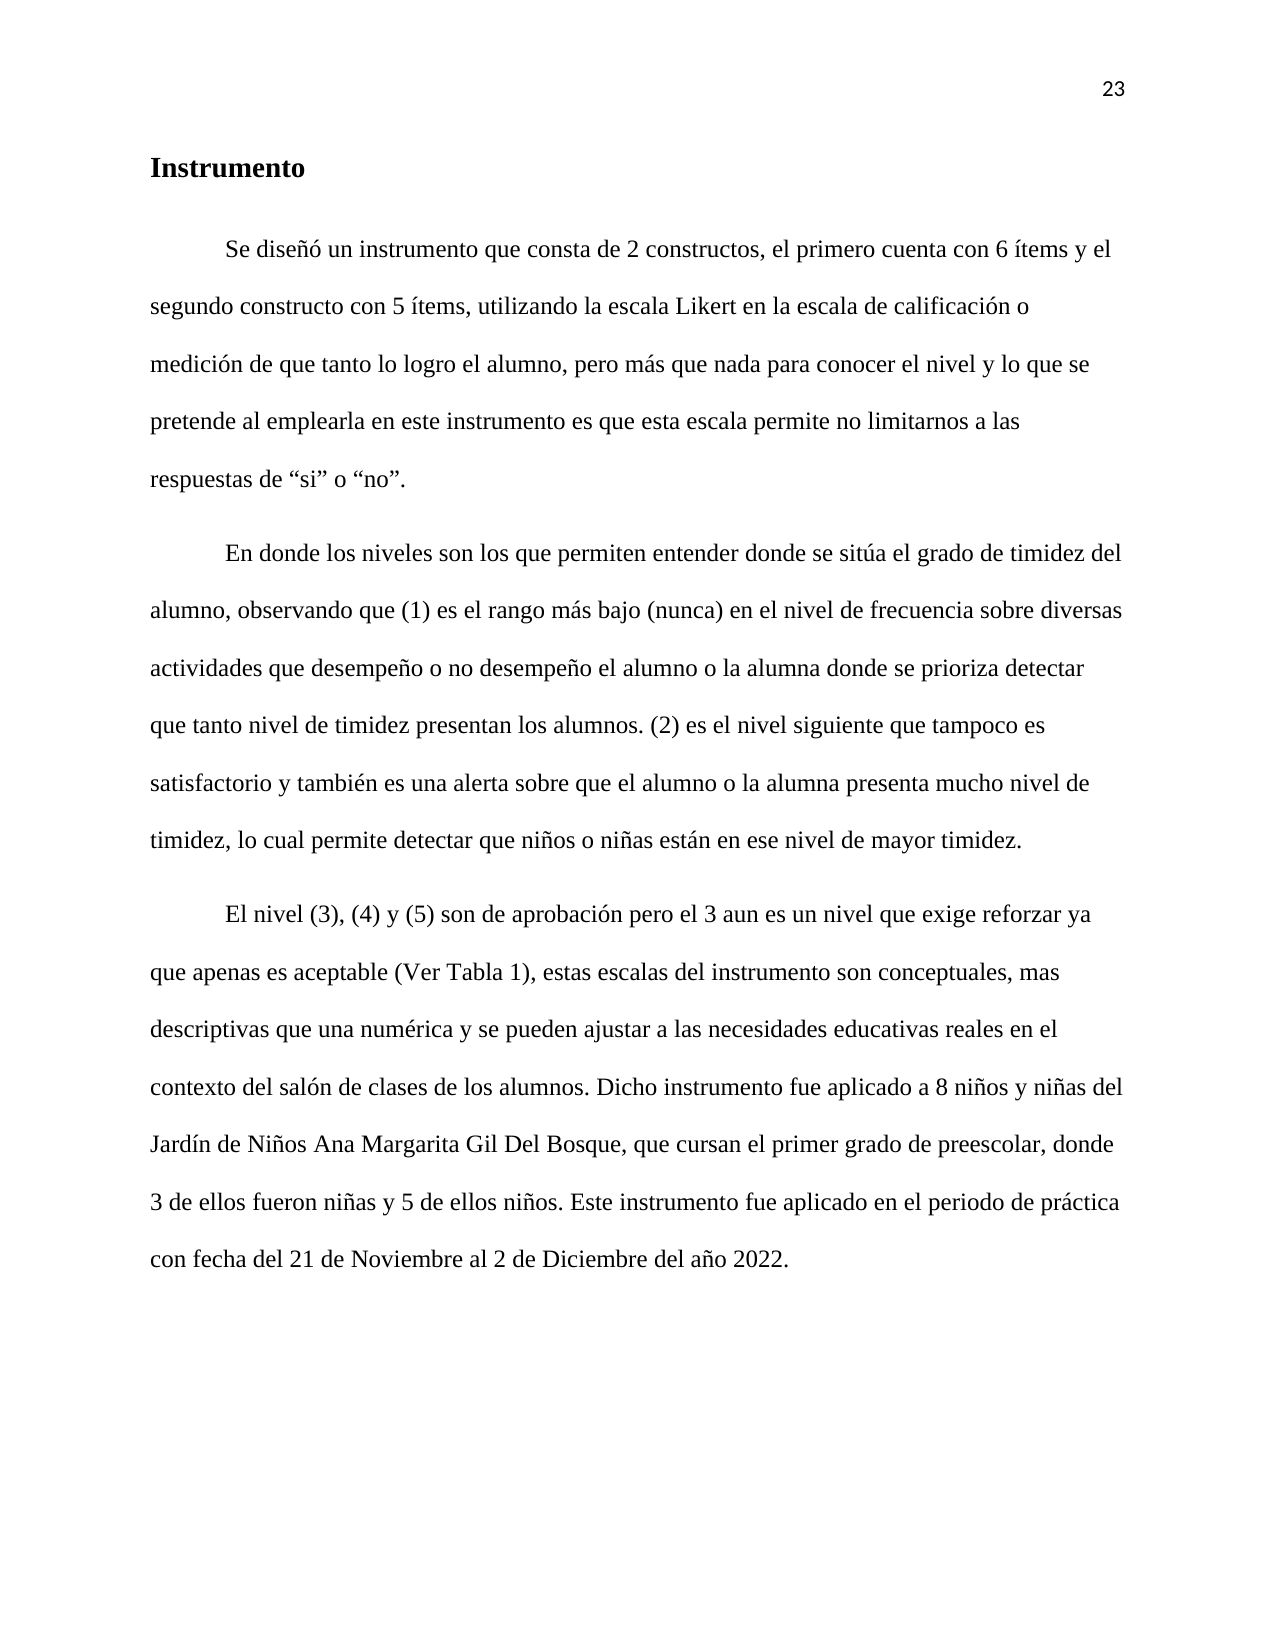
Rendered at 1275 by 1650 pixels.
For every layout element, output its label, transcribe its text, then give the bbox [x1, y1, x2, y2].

text En donde los niveles son los que permiten entender donde se sitúa el grado de timidez del alumno, observando que (1) es el rango más bajo (nunca) en el nivel de frecuencia sobre diversas actividades que desempeño o no desempeño el alumno o la alumna donde se prioriza detectar que tanto nivel de timidez presentan los alumnos. (2) es el nivel siguiente que tampoco es satisfactorio y también es una alerta sobre que el alumno o la alumna presenta mucho nivel de timidez, lo cual permite detectar que niños o niñas están en ese nivel de mayor timidez. [150, 538, 1125, 854]
text Se diseñó un instrumento que consta de 2 constructos, el primero cuenta con 6 ítems y el segundo constructo con 5 ítems, utilizando la escala Likert en la escala de calificación o medición de que tanto lo logro el alumno, pero más que nada para conocer el nivel y lo que se pretende al emplearla en este instrumento es que esta escala permite no limitarnos a las respuestas de “si” o “no”. [150, 234, 1125, 492]
text El nivel (3), (4) y (5) son de aprobación pero el 3 aun es un nivel que exige reforzar ya que apenas es aceptable (Ver Tabla 1), estas escalas del instrumento son conceptuales, mas descriptivas que una numérica y se pueden ajustar a las necesidades educativas reales en el contexto del salón de clases de los alumnos. Dicho instrumento fue aplicado a 8 niños y niñas del Jardín de Niños Ana Margarita Gil Del Bosque, que cursan el primer grado de preescolar, donde 3 de ellos fueron niñas y 5 de ellos niños. Este instrumento fue aplicado en el periodo de práctica con fecha del 21 de Noviembre al 2 de Diciembre del año 2022. [150, 899, 1125, 1273]
text Instrumento [150, 150, 1125, 183]
